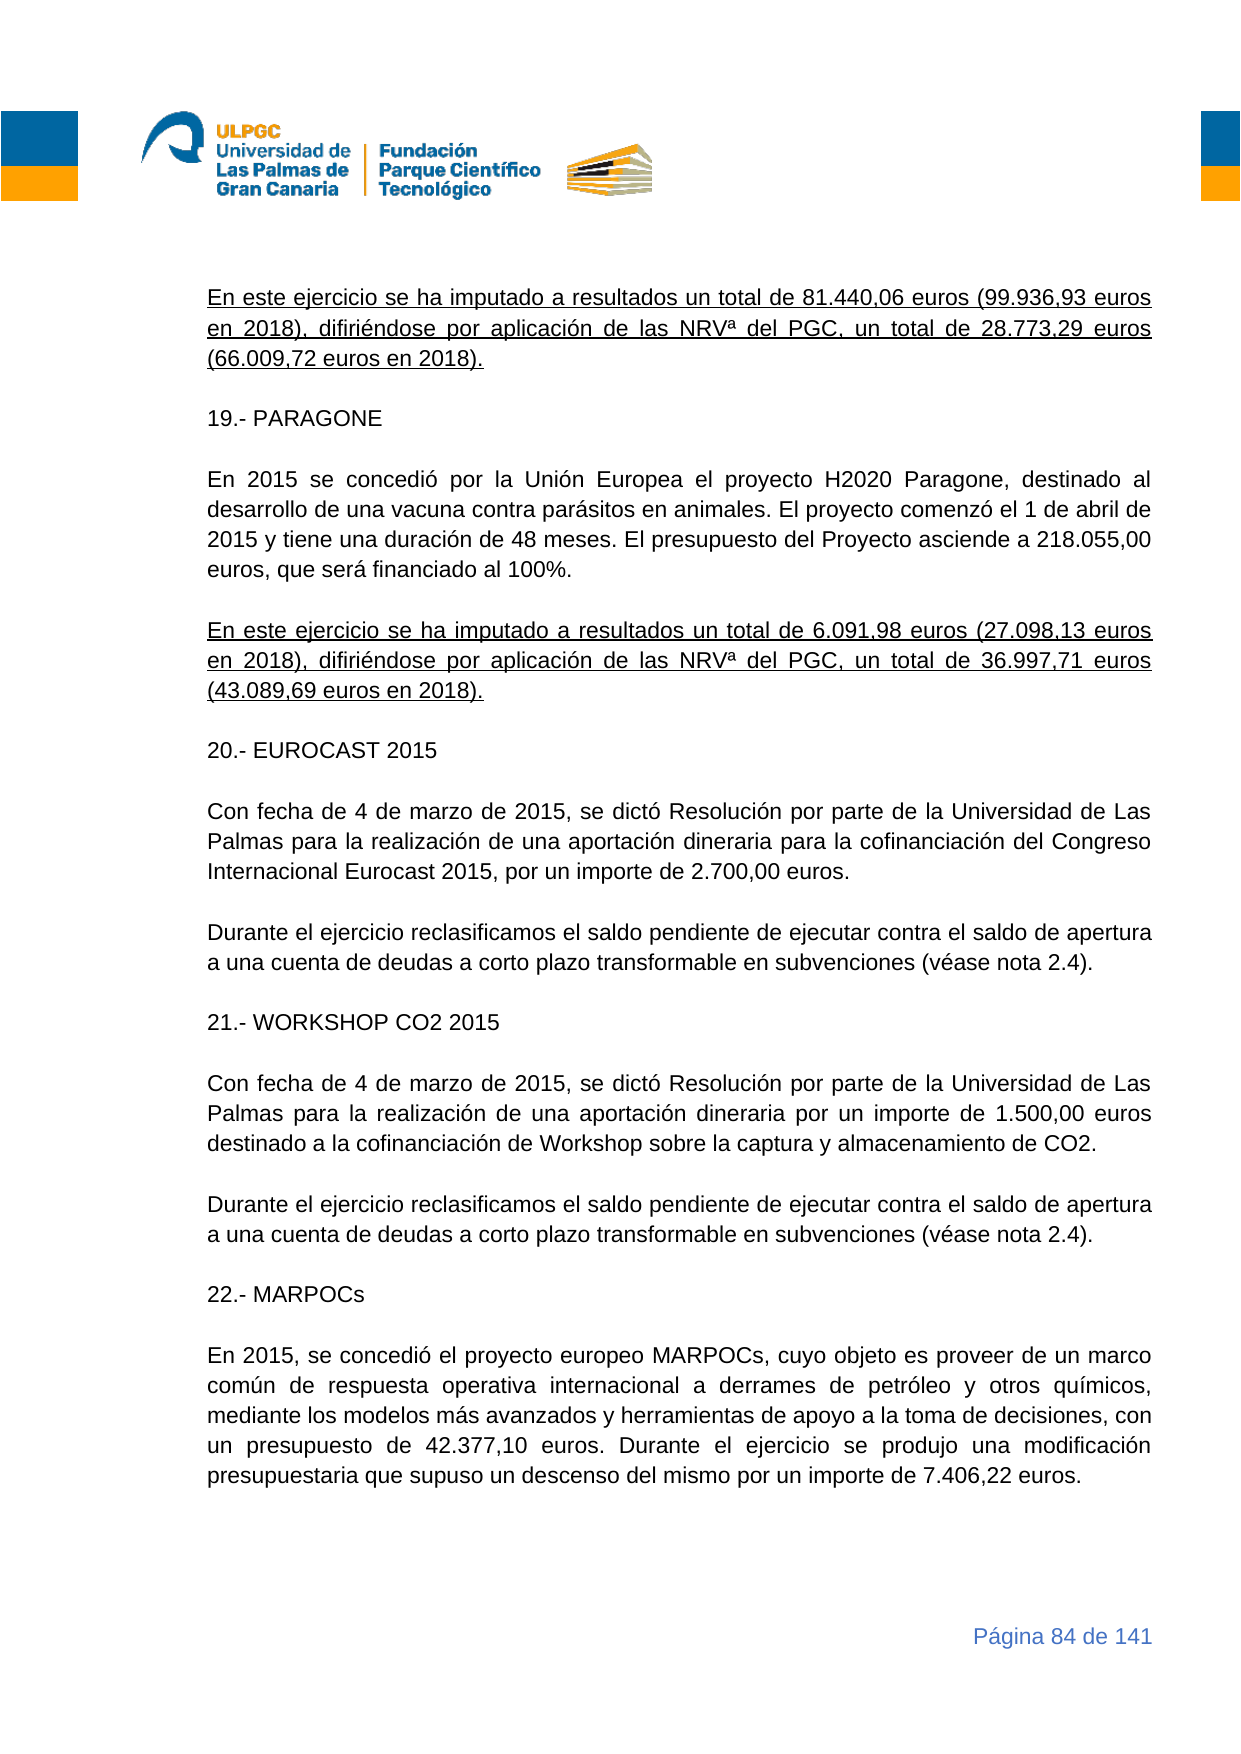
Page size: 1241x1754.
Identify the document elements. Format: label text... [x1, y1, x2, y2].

text En este ejercicio se ha imputado a resultados un total de 81.440,06 euros (99.936,93 euros en 2018), difiriéndose por aplicación de las NRVª del PGC, un total de 28.773,29 euros (66.009,72 euros en 2018). [207, 308, 1152, 337]
text En este ejercicio se ha imputado a resultados un total de 6.091,98 euros (27.098,13 euros en 2018), difiriéndose por aplicación de las NRVª del PGC, un total de 36.997,71 euros (43.089,69 euros en 2018). [207, 641, 1152, 670]
text En este ejercicio se ha imputado a resultados un total de 6.091,98 euros (27.098,13 euros en 2018), difiriéndose por aplicación de las NRVª del PGC, un total de 36.997,71 euros (43.089,69 euros en 2018). [207, 671, 1152, 703]
text 19.- PARAGONE [207, 405, 1152, 431]
picture [114, 85, 680, 223]
text 20.- EUROCAST 2015 [207, 737, 1152, 764]
text En este ejercicio se ha imputado a resultados un total de 81.440,06 euros (99.936,93 euros en 2018), difiriéndose por aplicación de las NRVª del PGC, un total de 28.773,29 euros (66.009,72 euros en 2018). [207, 339, 1152, 371]
text En 2015 se concedió por la Unión Europea el proyecto H2020 Paragone, destinado al desarrollo de una vacuna contra parásitos en animales. El proyecto comenzó el 1 de abril de 2015 y tiene una duración de 48 meses. El presupuesto del Proyecto asciende a 218.055,00 euros, que será financiado al 100%. [207, 466, 1152, 582]
text En este ejercicio se ha imputado a resultados un total de 6.091,98 euros (27.098,13 euros en 2018), difiriéndose por aplicación de las NRVª del PGC, un total de 36.997,71 euros (43.089,69 euros en 2018). [207, 617, 1152, 639]
text 22.- MARPOCs [207, 1281, 1152, 1307]
text En 2015, se concedió el proyecto europeo MARPOCs, cuyo objeto es proveer de un marco común de respuesta operativa internacional a derrames de petróleo y otros químicos, mediante los modelos más avanzados y herramientas de apoyo a la toma de decisiones, con un presupuesto de 42.377,10 euros. Durante el ejercicio se produjo una modificación presupuestaria que supuso un descenso del mismo por un importe de 7.406,22 euros. [207, 1342, 1152, 1489]
text 21.- WORKSHOP CO2 2015 [207, 1009, 1152, 1036]
text Durante el ejercicio reclasificamos el saldo pendiente de ejecutar contra el saldo de apertura a una cuenta de deudas a corto plazo transformable en subvenciones (véase nota 2.4). [207, 1191, 1152, 1247]
text En este ejercicio se ha imputado a resultados un total de 81.440,06 euros (99.936,93 euros en 2018), difiriéndose por aplicación de las NRVª del PGC, un total de 28.773,29 euros (66.009,72 euros en 2018). [207, 284, 1152, 307]
text Durante el ejercicio reclasificamos el saldo pendiente de ejecutar contra el saldo de apertura a una cuenta de deudas a corto plazo transformable en subvenciones (véase nota 2.4). [207, 919, 1152, 975]
text Con fecha de 4 de marzo de 2015, se dictó Resolución por parte de la Universidad de Las Palmas para la realización de una aportación dineraria para la cofinanciación del Congreso Internacional Eurocast 2015, por un importe de 2.700,00 euros. [207, 798, 1152, 884]
text Con fecha de 4 de marzo de 2015, se dictó Resolución por parte de la Universidad de Las Palmas para la realización de una aportación dineraria por un importe de 1.500,00 euros destinado a la cofinanciación de Workshop sobre la captura y almacenamiento de CO2. [207, 1070, 1152, 1156]
